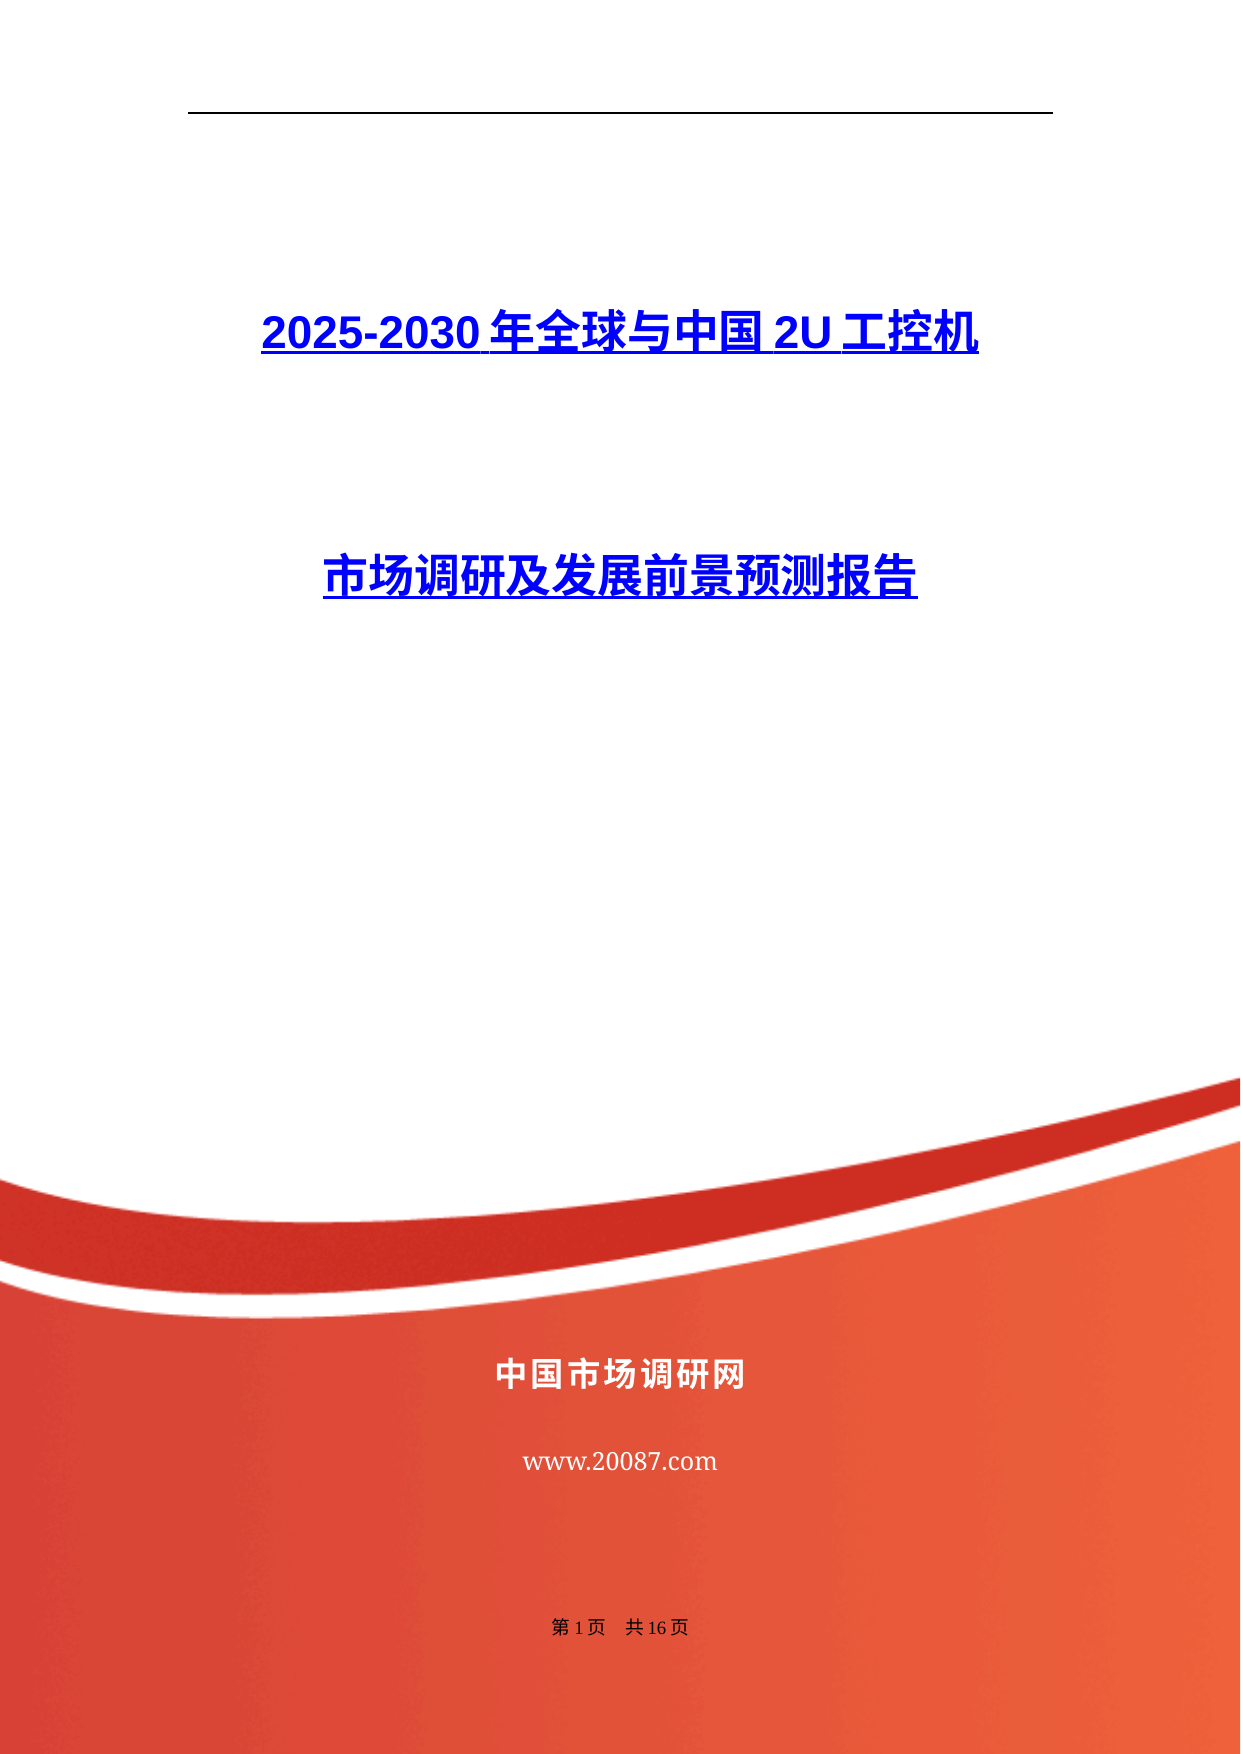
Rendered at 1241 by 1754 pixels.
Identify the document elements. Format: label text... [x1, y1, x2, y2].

text www.20087.com [187, 1428, 1053, 1493]
table_header 2025-2030年全球与中国2U工控机市场调研及发展前景预测报告 [188, 207, 1053, 773]
picture [0, 1006, 1241, 1754]
subtitle 中国市场调研网 [187, 1339, 1053, 1404]
